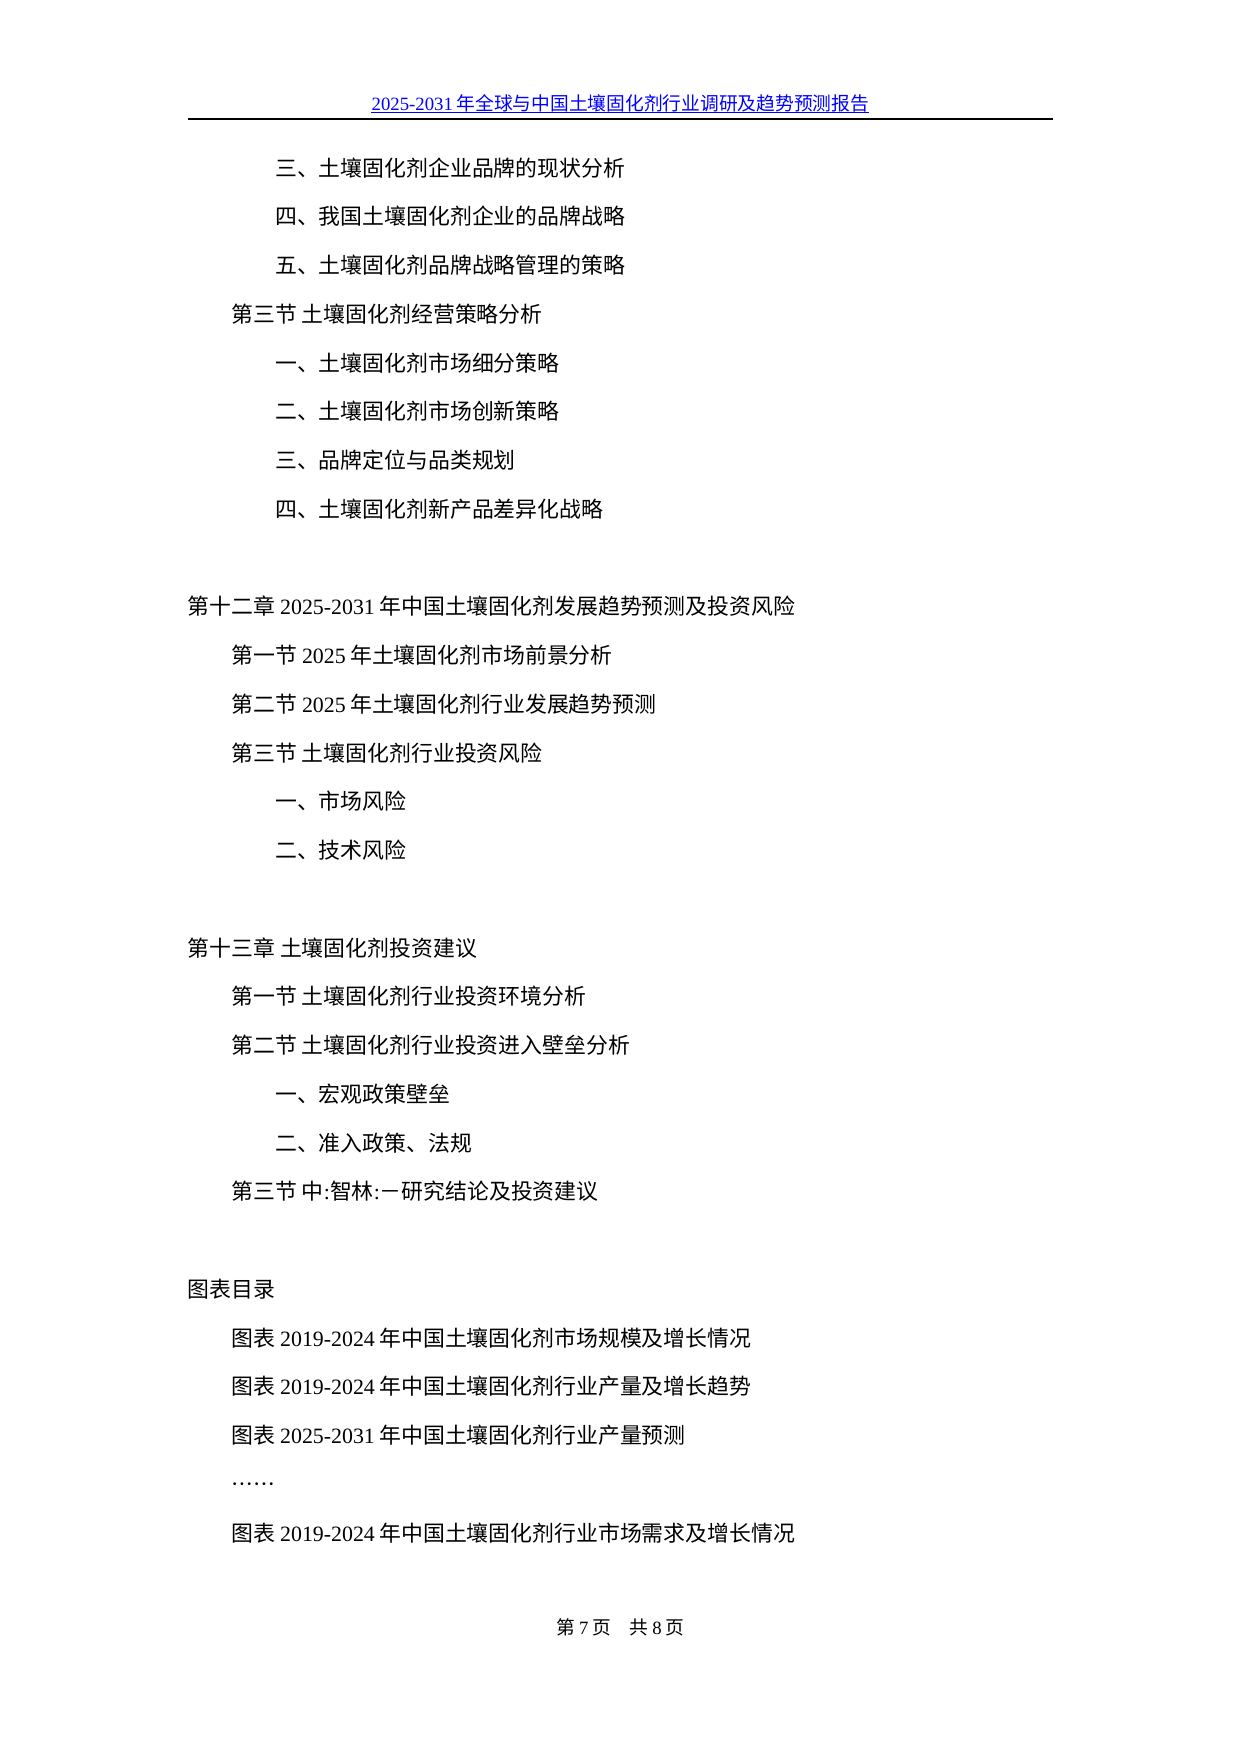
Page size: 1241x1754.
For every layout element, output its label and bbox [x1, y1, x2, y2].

text [187, 150, 1053, 1548]
